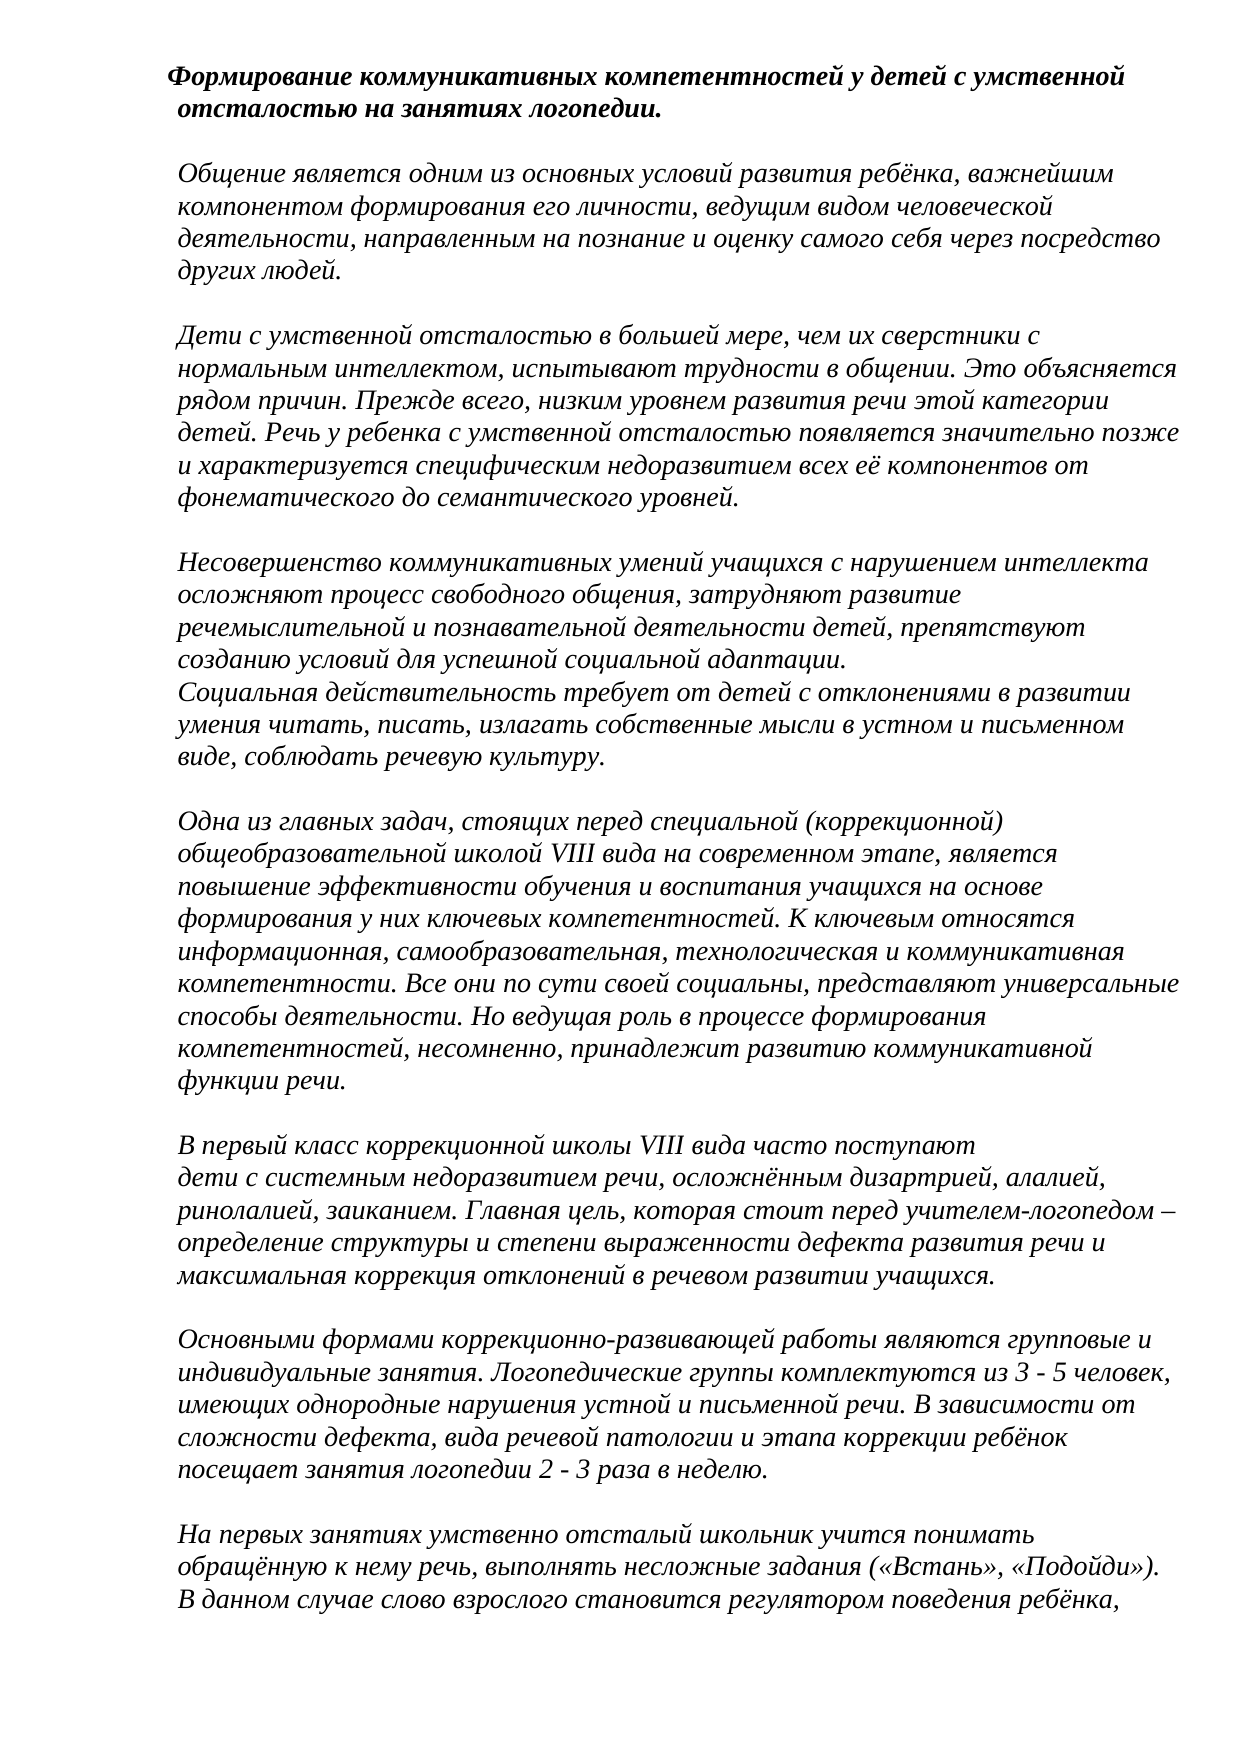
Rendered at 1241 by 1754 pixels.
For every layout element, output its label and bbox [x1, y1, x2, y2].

text [118, 59, 1181, 1614]
